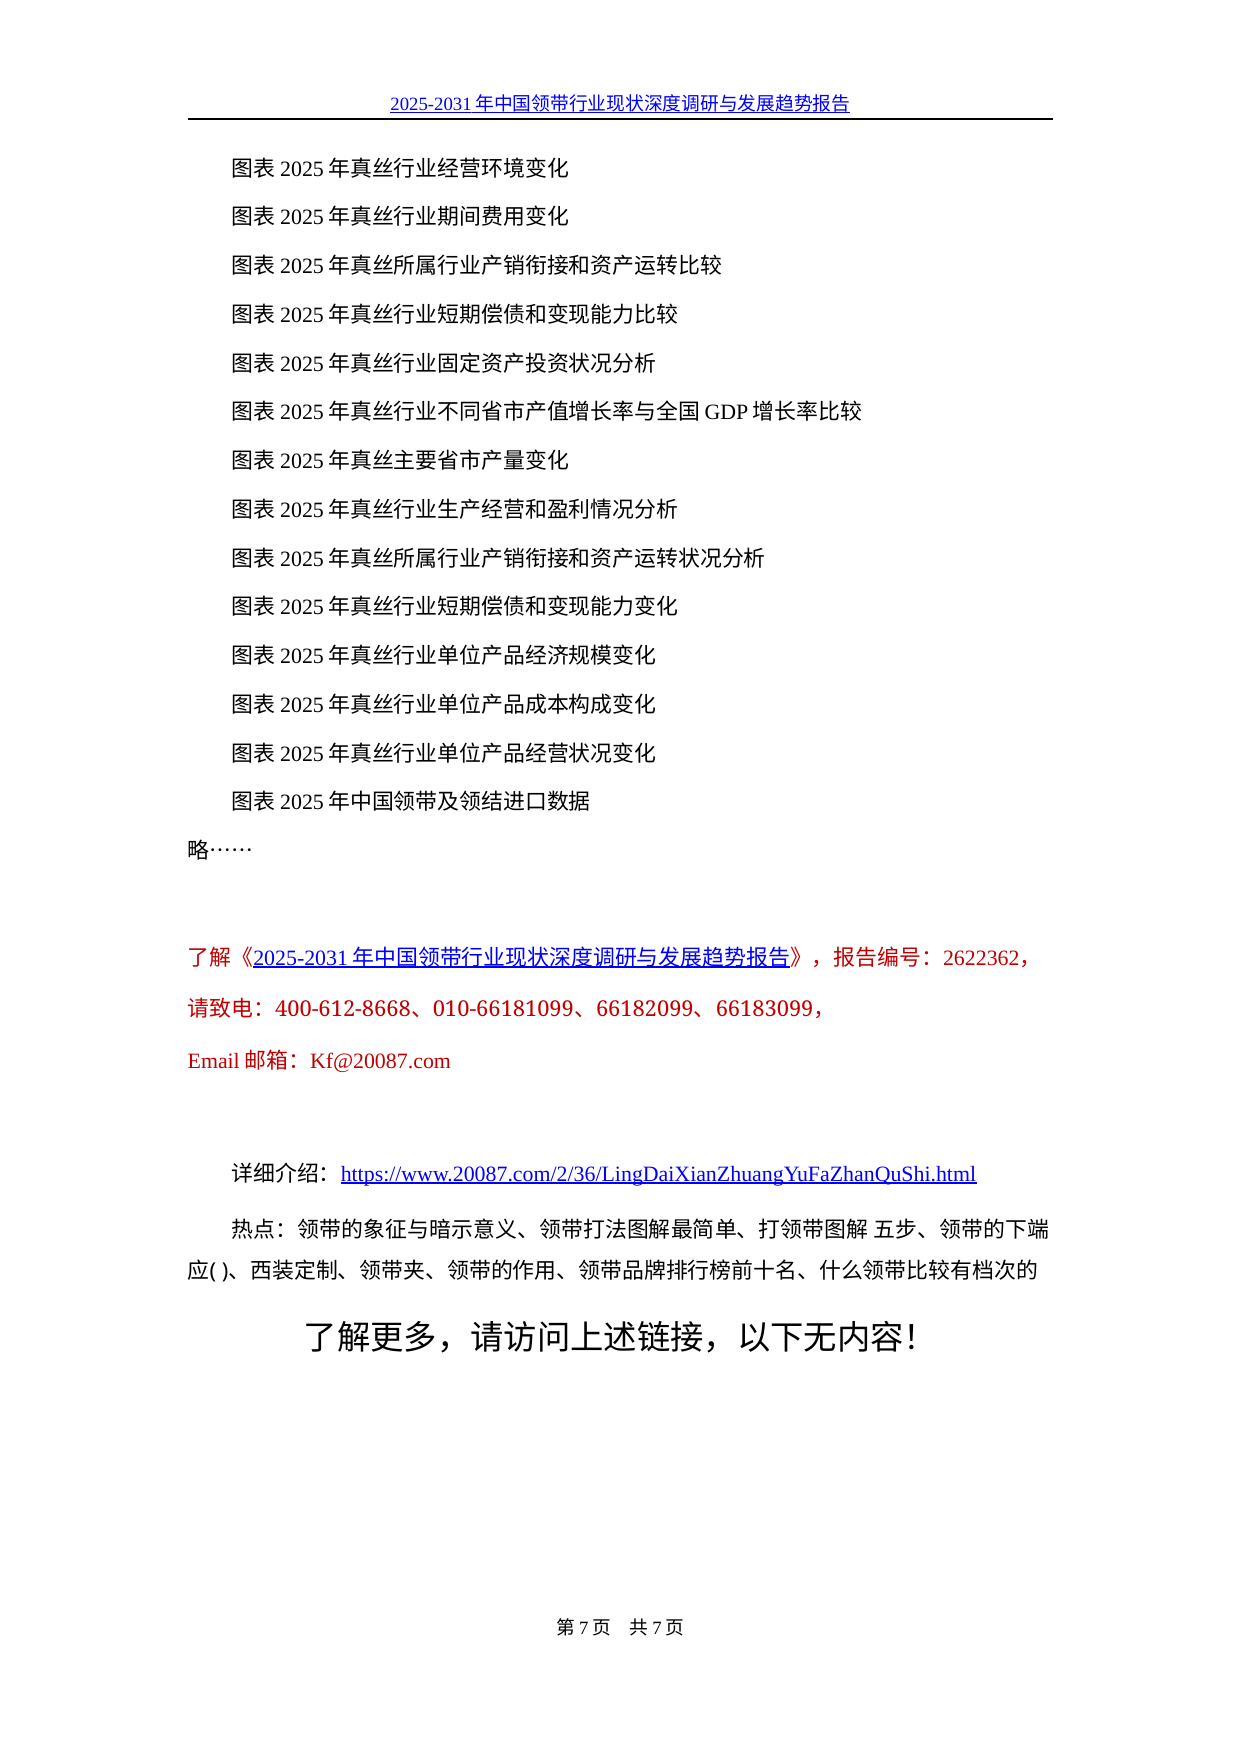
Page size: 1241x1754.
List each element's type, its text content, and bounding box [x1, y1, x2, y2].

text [187, 150, 1053, 865]
text 请致电：400-612-8668、010-66181099、66182099、66183099， [187, 991, 1053, 1023]
text 了解《2025-2031年中国领带行业现状深度调研与发展趋势报告》，报告编号：2622362， [187, 939, 1053, 972]
text 热点：领带的象征与暗示意义、领带打法图解最简单、打领带图解 五步、领带的下端应( )、西装定制、领带夹、领带的作用、领带品牌排行榜前十名、什么领带比较有档次的 [187, 1212, 1053, 1285]
text 详细介绍：https://www.20087.com/2/36/LingDaiXianZhuangYuFaZhanQuShi.html [187, 1155, 1053, 1188]
title 了解更多，请访问上述链接，以下无内容！ [187, 1302, 1053, 1367]
text Email邮箱：Kf@20087.com [187, 1042, 1053, 1075]
